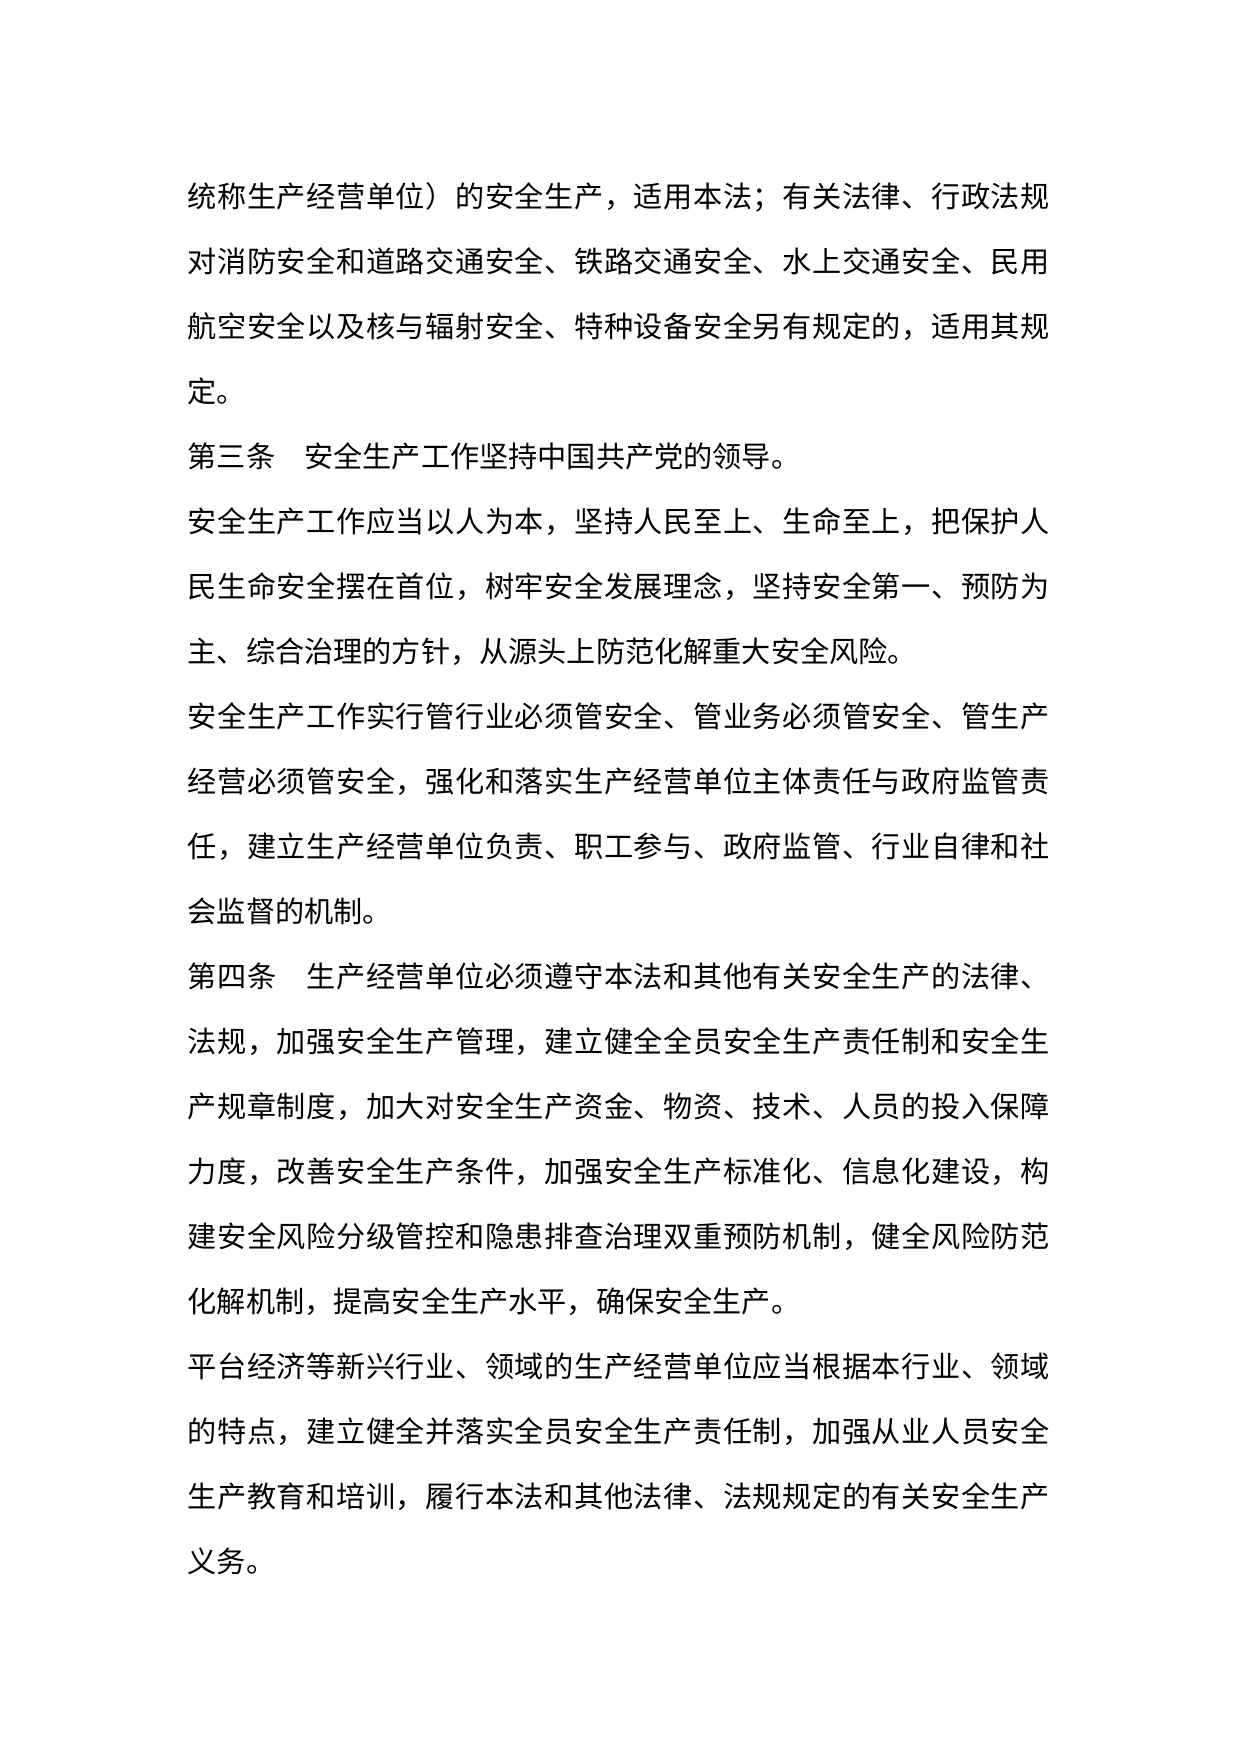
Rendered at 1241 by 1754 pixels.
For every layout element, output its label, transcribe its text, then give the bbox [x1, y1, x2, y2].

text 安全生产工作实行管行业必须管安全、管业务必须管安全、管生产经营必须管安全，强化和落实生产经营单位主体责任与政府监管责任，建立生产经营单位负责、职工参与、政府监管、行业自律和社会监督的机制。 [187, 682, 1053, 942]
text 第三条 安全生产工作坚持中国共产党的领导。 [187, 422, 1053, 487]
text 第四条 生产经营单位必须遵守本法和其他有关安全生产的法律、法规，加强安全生产管理，建立健全全员安全生产责任制和安全生产规章制度，加大对安全生产资金、物资、技术、人员的投入保障力度，改善安全生产条件，加强安全生产标准化、信息化建设，构建安全风险分级管控和隐患排查治理双重预防机制，健全风险防范化解机制，提高安全生产水平，确保安全生产。 [187, 942, 1053, 1332]
text 平台经济等新兴行业、领域的生产经营单位应当根据本行业、领域的特点，建立健全并落实全员安全生产责任制，加强从业人员安全生产教育和培训，履行本法和其他法律、法规规定的有关安全生产义务。 [187, 1332, 1053, 1592]
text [187, 162, 1053, 422]
text 安全生产工作应当以人为本，坚持人民至上、生命至上，把保护人民生命安全摆在首位，树牢安全发展理念，坚持安全第一、预防为主、综合治理的方针，从源头上防范化解重大安全风险。 [187, 487, 1053, 682]
